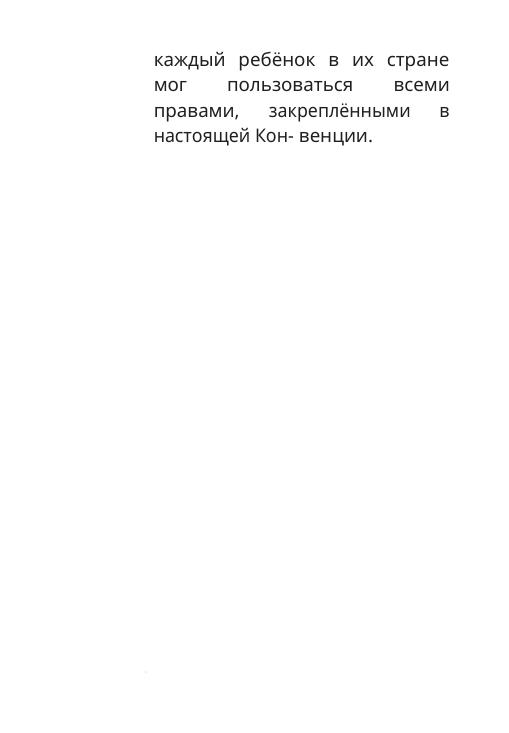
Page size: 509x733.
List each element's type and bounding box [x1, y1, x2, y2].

text [153, 46, 450, 148]
